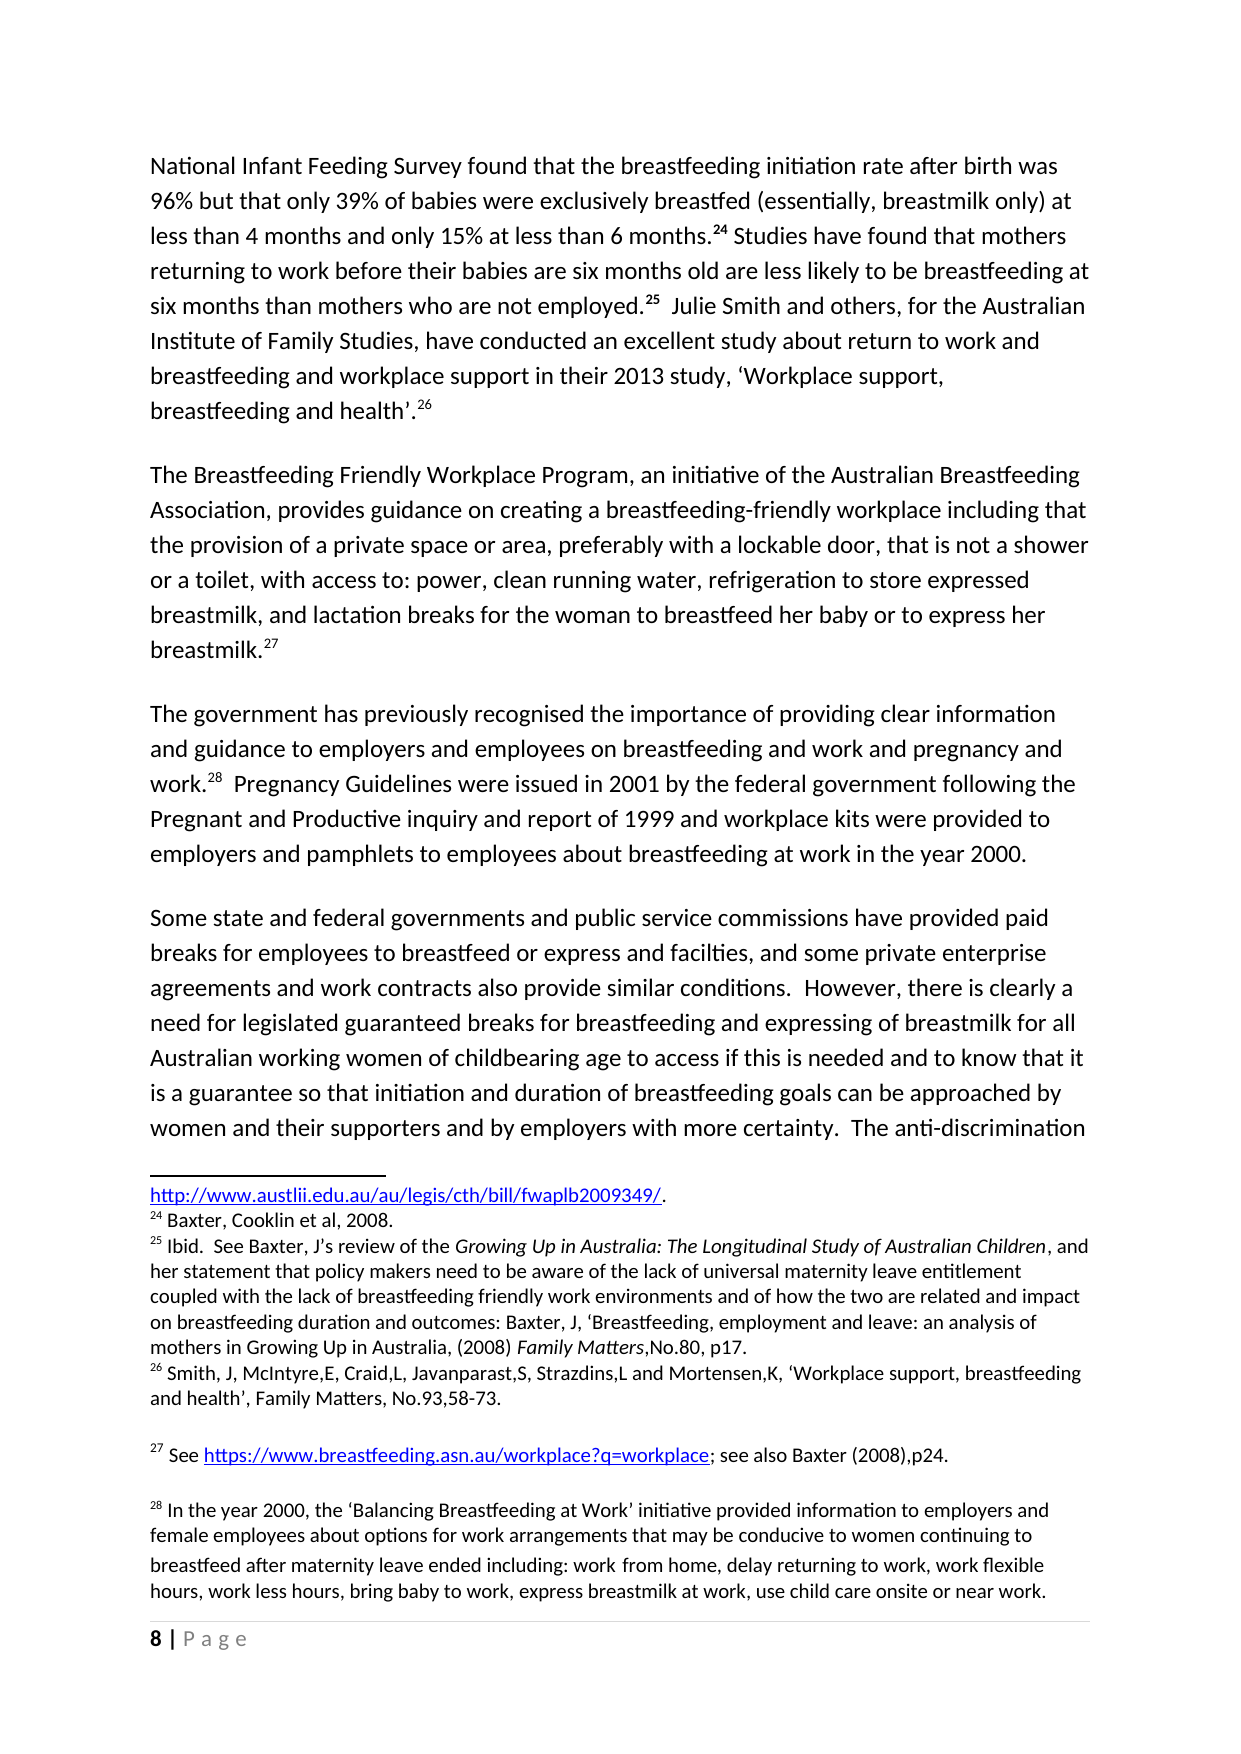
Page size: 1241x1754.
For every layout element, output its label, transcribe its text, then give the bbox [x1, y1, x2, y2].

text Maternity leave typically expires before the end of the breastfeeding period (6 months exclusive breastfeeding and up to one year and beyond) and in 2010 the Paid Parental Leave scheme was introduced, providing for 18 weeks paid leave. The 2010 Australian National Infant Feeding Survey found that the breastfeeding initiation rate after birth was 96% but that only 39% of babies were exclusively breastfed (essentially, breastmilk only) at less than 4 months and only 15% at less than 6 months. Studies have found that mothers returning to work before their babies are six months old are less likely to be breastfeeding at six months than mothers who are not employed. Julie Smith and others, for the Australian Institute of Family Studies, have conducted an excellent study about return to work and breastfeeding and workplace support in their 2013 study, ‘Workplace support, breastfeeding and health’. [150, 150, 1090, 426]
text Some state and federal governments and public service commissions have provided paid breaks for employees to breastfeed or express and facilties, and some private enterprise agreements and work contracts also provide similar conditions. However, there is clearly a need for legislated guaranteed breaks for breastfeeding and expressing of breastmilk for all Australian working women of childbearing age to access if this is needed and to know that it is a guarantee so that initiation and duration of breastfeeding goals can be approached by women and their supporters and by employers with more certainty. The anti-discrimination legislation in Australia, both federally and at the state level, does not provide clear guarantees for women and employers to have certainty and legal academics Laura Grenfell and Anne Hewitt has questioned the lack of clarity in section 7AA of the Sex Discrimination Act 1984. How can working women really know what exactly is provided by that provision and similar state and territory provisions? There is no specific reference to breastfeeding breaks and facilities, there is a large scope for employer discretion as to what an employer will decide about breastfeeding and it is unclear as to whether the breastfeeding employer is in a position to question that or to seek redress, there is a test of ‘reasonableness’ for the indirect discrimination that is not clearly set out what this means in the breastfeeding at work context, there are no cases on the provision and I am not aware of any other cases, apart from O’Connell in Queensland in 2011 and that case settled prior to a judgment being made, so there is no reported case to give guidance. There are no minimum standards in the SDA and there is the criticism by some legal academics that the anti-discrimination law sphere is not the appropriate sphere for workplace issues and regulation, in terms of remedies, respect, strength of provisions and penalties, union protections and action, and being assisted by others such as the Fair Work Commission and the Fair Work Ombudsman. [150, 902, 1090, 1143]
text The Breastfeeding Friendly Workplace Program, an initiative of the Australian Breastfeeding Association, provides guidance on creating a breastfeeding-friendly workplace including that the provision of a private space or area, preferably with a lockable door, that is not a shower or a toilet, with access to: power, clean running water, refrigeration to store expressed breastmilk, and lactation breaks for the woman to breastfeed her baby or to express her breastmilk. [150, 459, 1090, 665]
text The government has previously recognised the importance of providing clear information and guidance to employers and employees on breastfeeding and work and pregnancy and work. Pregnancy Guidelines were issued in 2001 by the federal government following the Pregnant and Productive inquiry and report of 1999 and workplace kits were provided to employers and pamphlets to employees about breastfeeding at work in the year 2000. [150, 698, 1090, 869]
